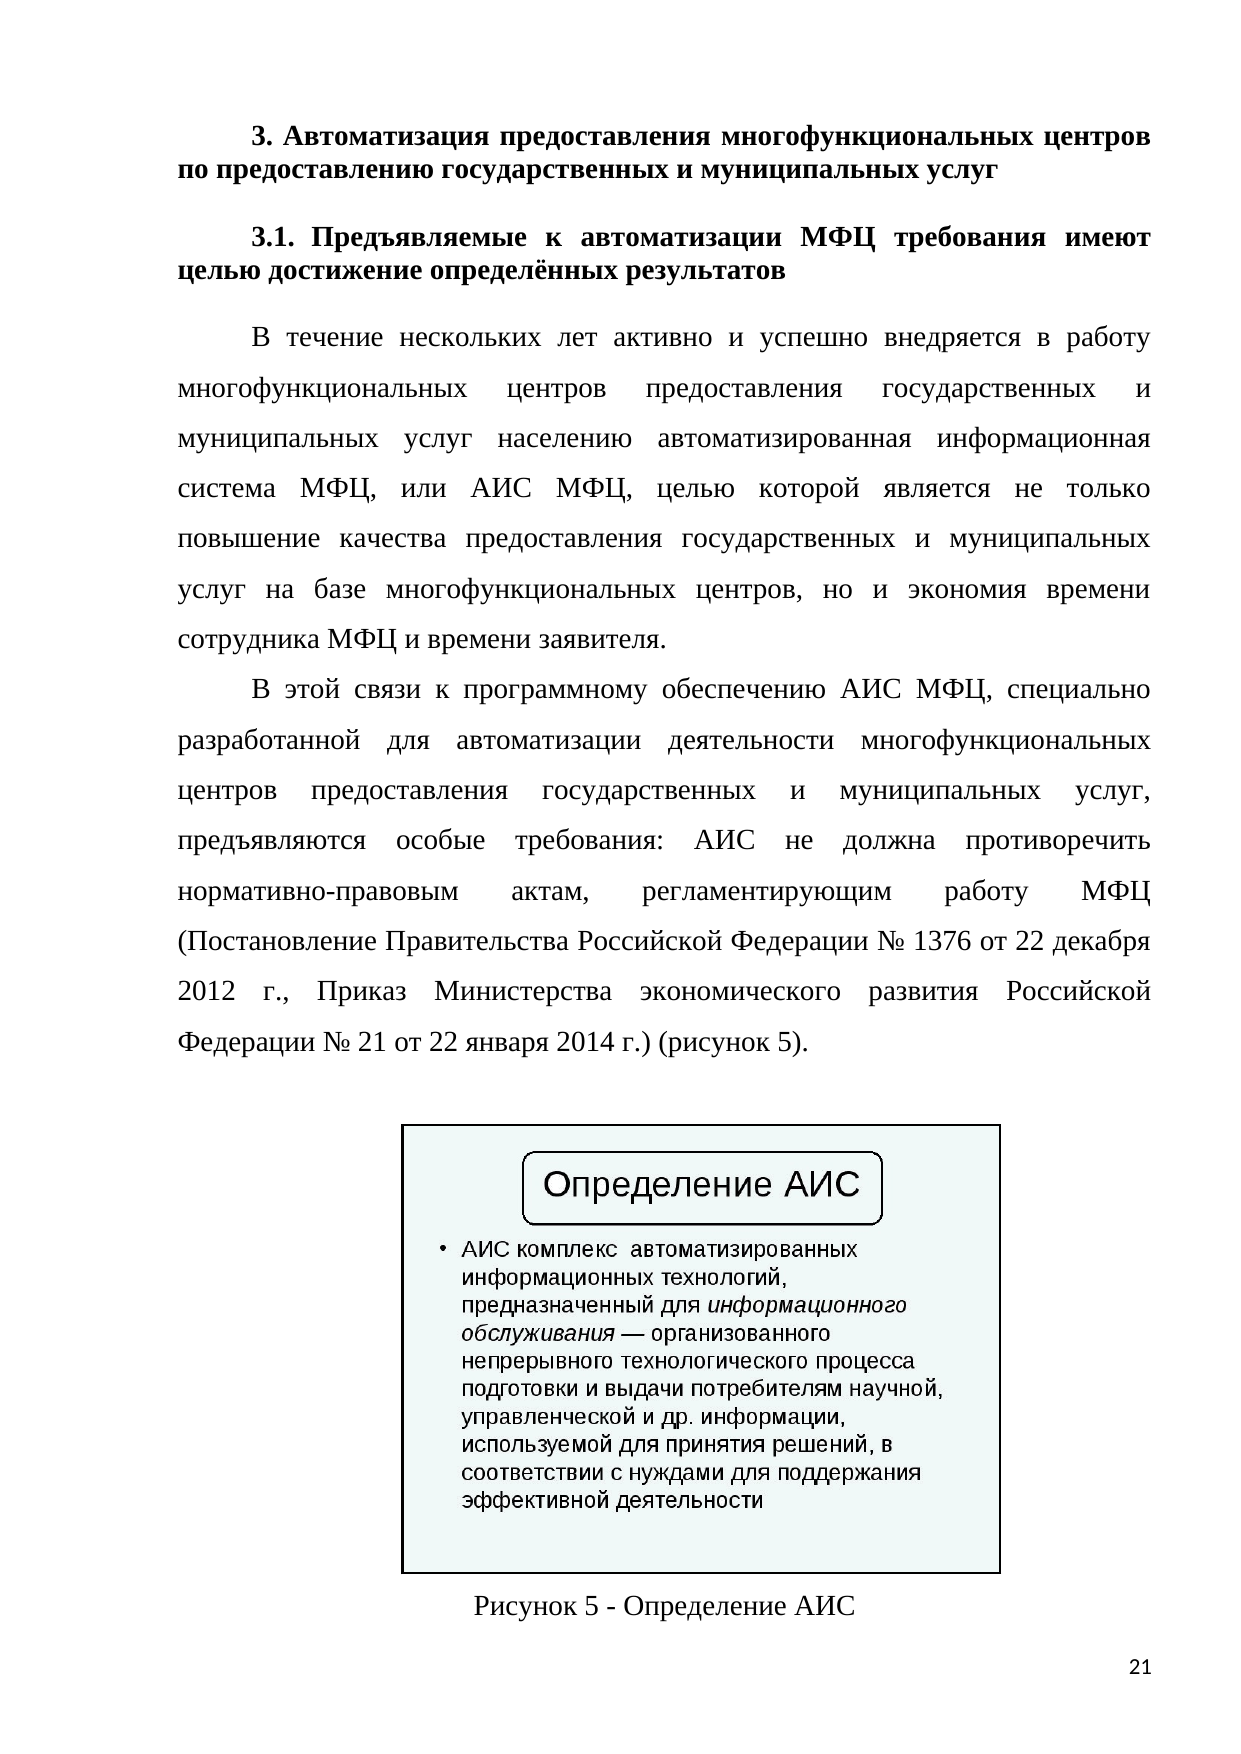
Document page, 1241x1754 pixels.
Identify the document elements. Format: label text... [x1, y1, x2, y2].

text Рисунок 5 - Определение АИС [177, 1588, 1152, 1622]
text В течение нескольких лет активно и успешно внедряется в работу многофункциональных центров предоставления государственных и муниципальных услуг населению автоматизированная информационная система МФЦ, или АИС МФЦ, целью которой является не только повышение качества предоставления государственных и муниципальных услуг на базе многофункциональных центров, но и экономия времени сотрудника МФЦ и времени заявителя. [177, 319, 1152, 655]
text 3.1. Предъявляемые к автоматизации МФЦ требования имеют целью достижение определённых результатов [177, 219, 1152, 286]
text В этой связи к программному обеспечению АИС МФЦ, специально разработанной для автоматизации деятельности многофункциональных центров предоставления государственных и муниципальных услуг, предъявляются особые требования: АИС не должна противоречить нормативно-правовым актам, регламентирующим работу МФЦ (Постановление Правительства Российской Федерации № 1376 от 22 декабря 2012 г., Приказ Министерства экономического развития Российской Федерации № 21 от 22 января 2014 г.) (рисунок 5). [177, 672, 1152, 1057]
picture [404, 1126, 999, 1572]
text 3. Автоматизация предоставления многофункциональных центров по предоставлению государственных и муниципальных услуг [177, 118, 1152, 185]
